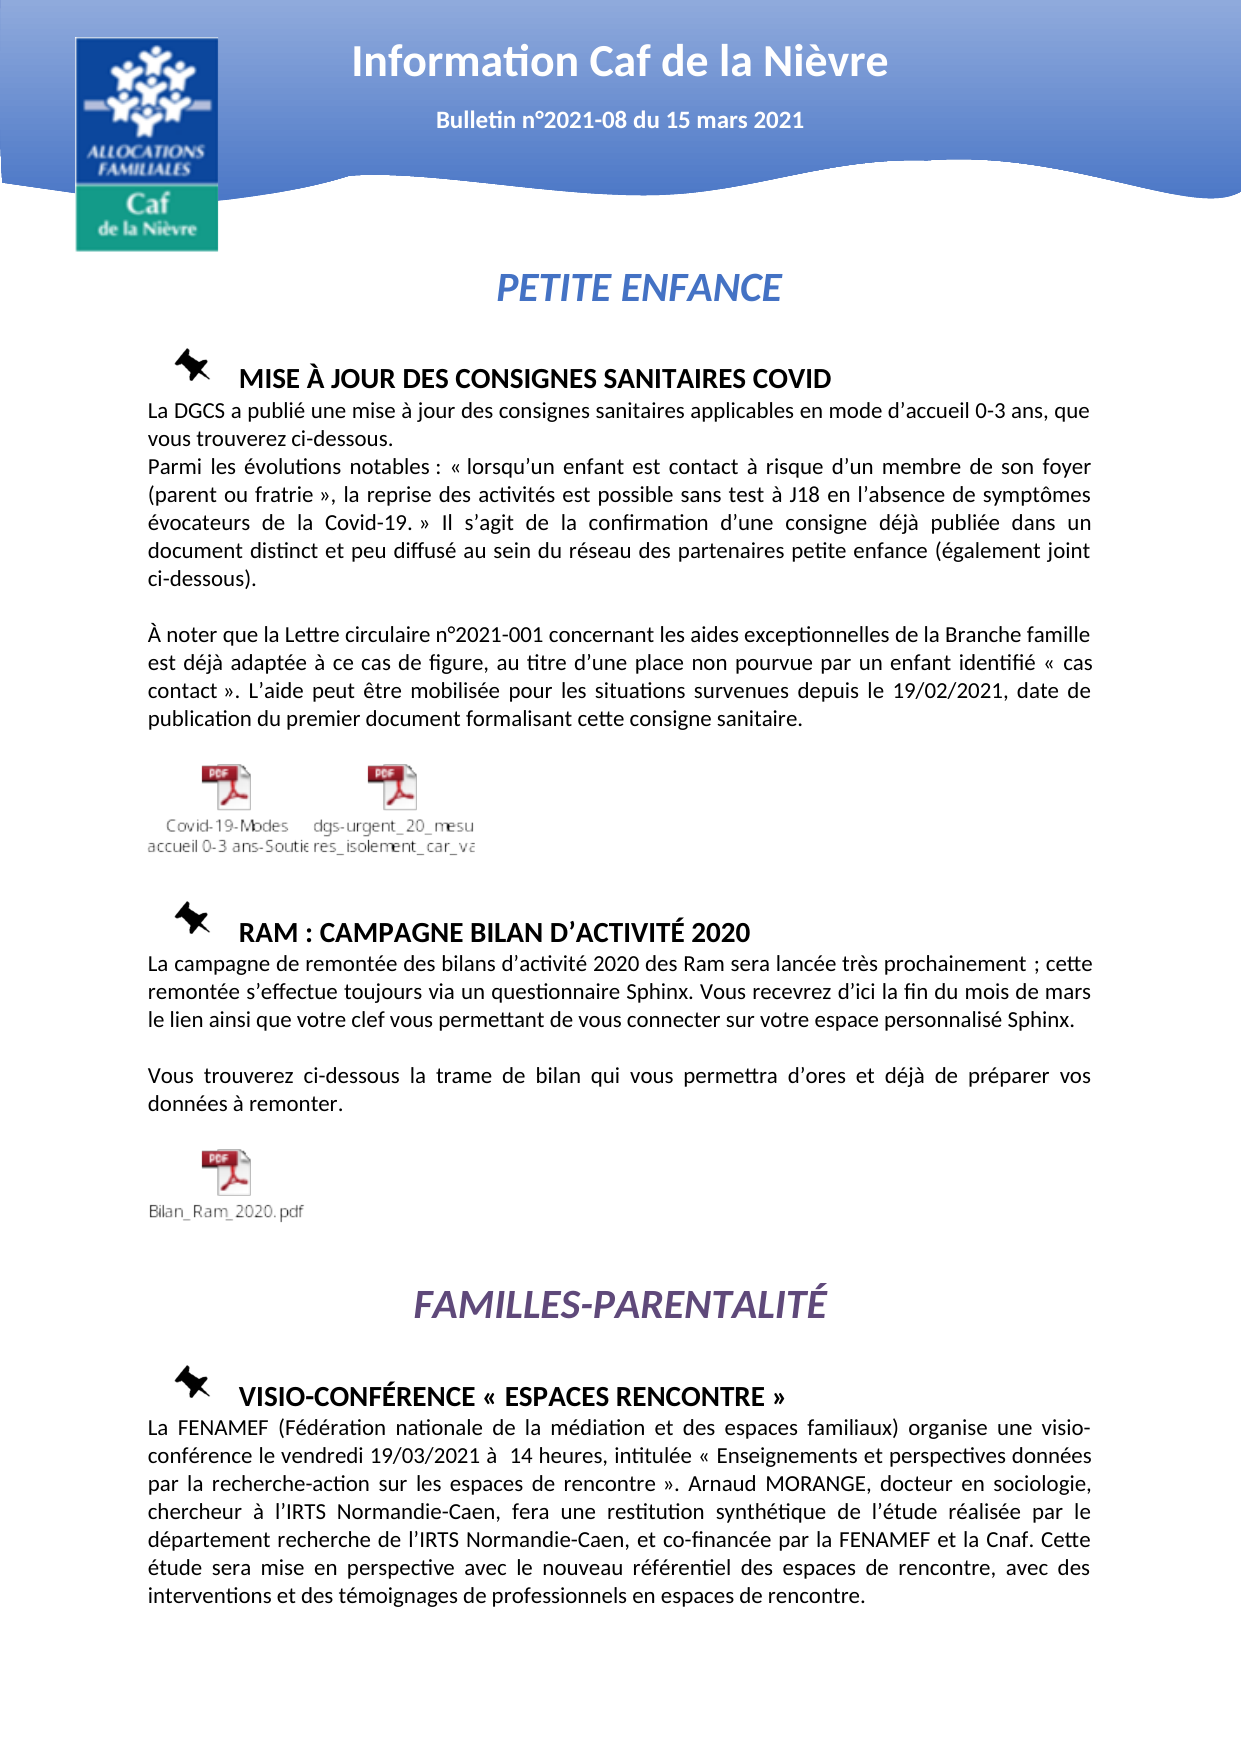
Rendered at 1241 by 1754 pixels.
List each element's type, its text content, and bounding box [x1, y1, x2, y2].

text FAMILLES-PARENTALITÉ [148, 1278, 1093, 1329]
text La FENAMEF (Fédération nationale de la médiation et des espaces familiaux) organise une visio-conférence le vendredi 19/03/2021 à 14 heures, intitulée « Enseignements et perspectives données par la recherche-action sur les espaces de rencontre ». Arnaud MORANGE, docteur en sociologie, chercheur à l’IRTS Normandie-Caen, fera une restitution synthétique de l’étude réalisée par le département recherche de l’IRTS Normandie-Caen, et co-financée par la FENAMEF et la Cnaf. Cette étude sera mise en perspective avec le nouveau référentiel des espaces de rencontre, avec des interventions et des témoignages de professionnels en espaces de rencontre. [148, 1413, 1093, 1609]
text VISIO-CONFÉRENCE « ESPACES RENCONTRE » [148, 1357, 1093, 1413]
text Parmi les évolutions notables : « lorsqu’un enfant est contact à risque d’un membre de son foyer (parent ou fratrie », la reprise des activités est possible sans test à J18 en l’absence de symptômes évocateurs de la Covid-19. » Il s’agit de la confirmation d’une consigne déjà publiée dans un document distinct et peu diffusé au sein du réseau des partenaires petite enfance (également joint ci-dessous). [148, 452, 1093, 592]
text PETITE ENFANCE [185, 261, 1093, 312]
text Vous trouverez ci-dessous la trame de bilan qui vous permettra d’ores et déjà de préparer vos données à remonter. [148, 1061, 1093, 1117]
text MISE À JOUR DES CONSIGNES SANITAIRES COVID [148, 339, 1093, 396]
text La DGCS a publié une mise à jour des consignes sanitaires applicables en mode d’accueil 0-3 ans, que vous trouverez ci-dessous. [148, 396, 1093, 452]
text La campagne de remontée des bilans d’activité 2020 des Ram sera lancée très prochainement ; cette remontée s’effectue toujours via un questionnaire Sphinx. Vous recevrez d’ici la fin du mois de mars le lien ainsi que votre clef vous permettant de vous connecter sur votre espace personnalisé Sphinx. [148, 949, 1093, 1033]
text À noter que la Lettre circulaire n°2021-001 concernant les aides exceptionnelles de la Branche famille est déjà adaptée à ce cas de figure, au titre d’une place non pourvue par un enfant identifié « cas contact ». L’aide peut être mobilisée pour les situations survenues depuis le 19/02/2021, date de publication du premier document formalisant cette consigne sanitaire. [148, 620, 1093, 732]
text RAM : CAMPAGNE BILAN D’ACTIVITÉ 2020 [148, 893, 1093, 949]
